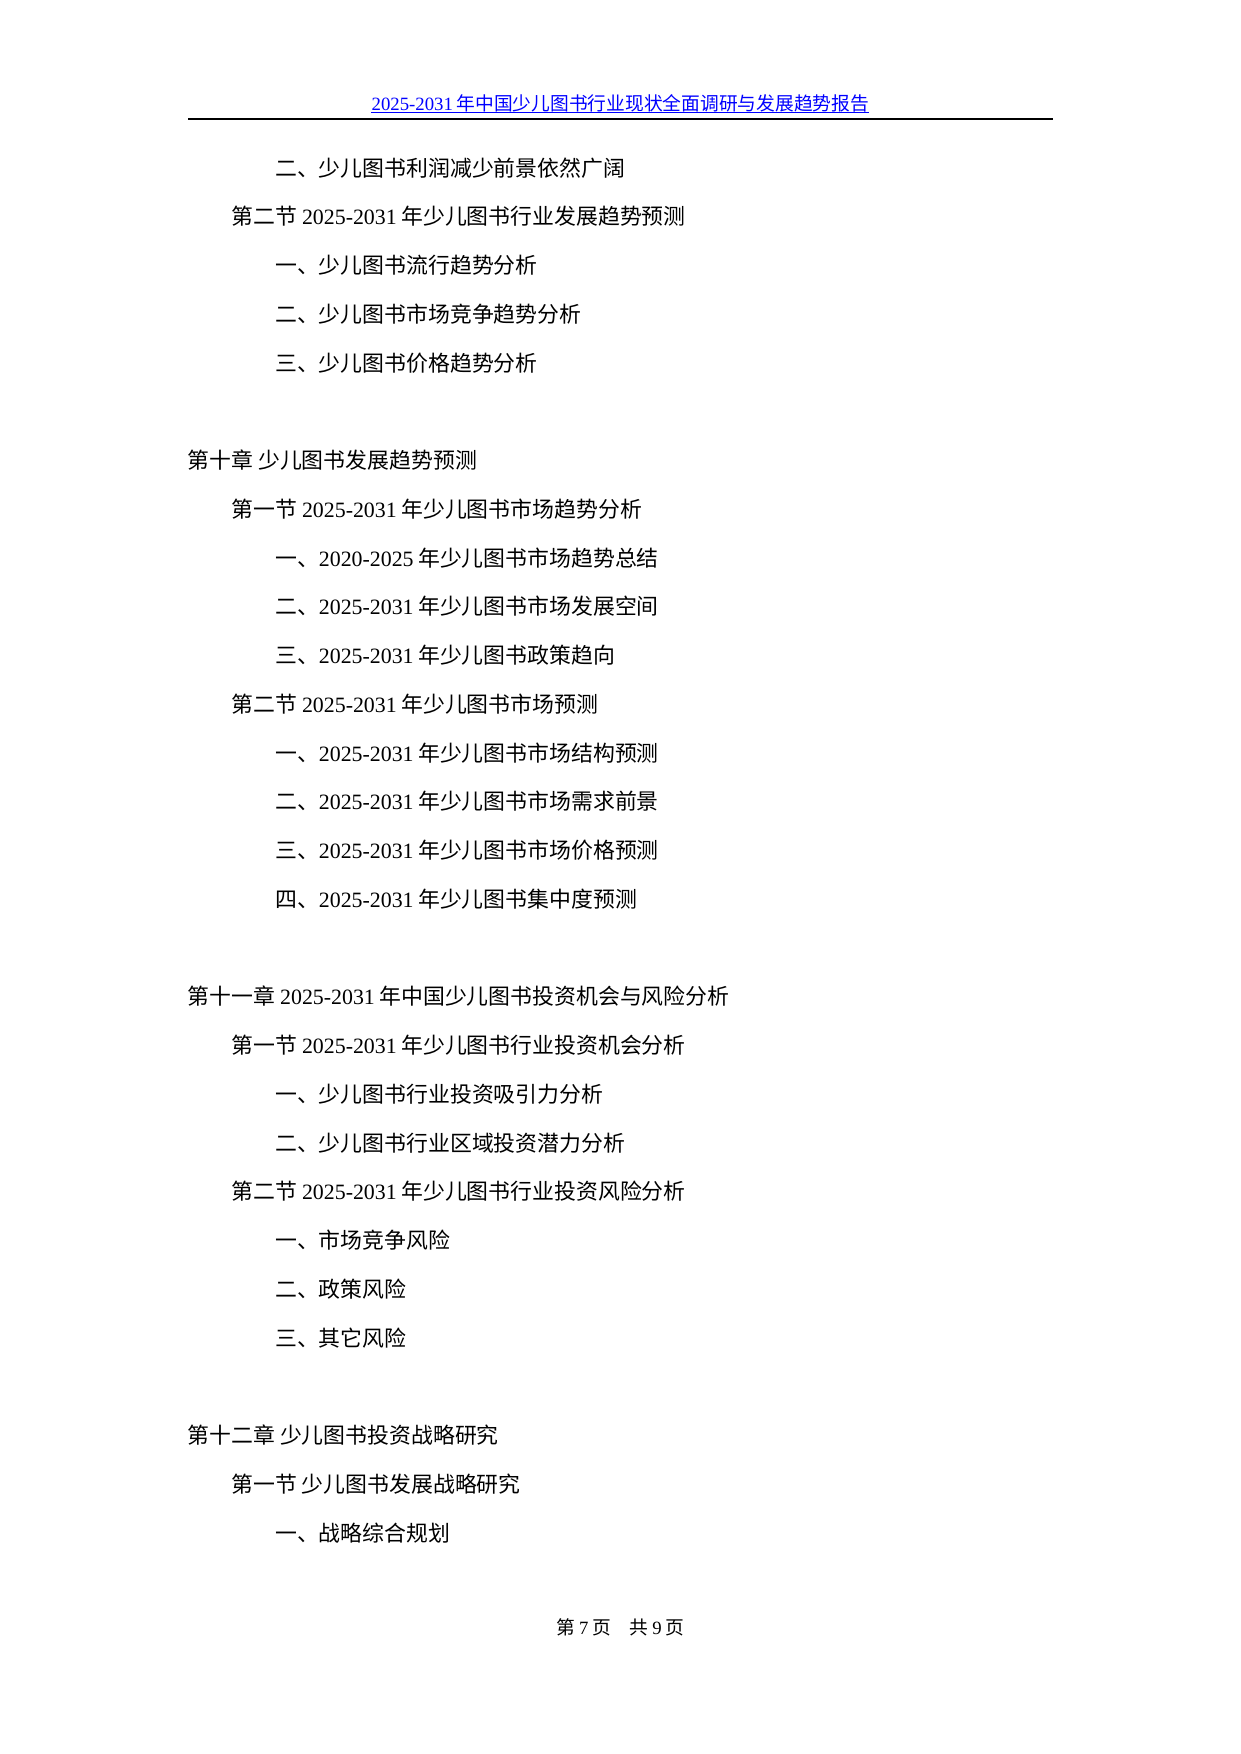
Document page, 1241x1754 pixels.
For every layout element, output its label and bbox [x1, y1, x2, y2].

text [187, 150, 1053, 1548]
